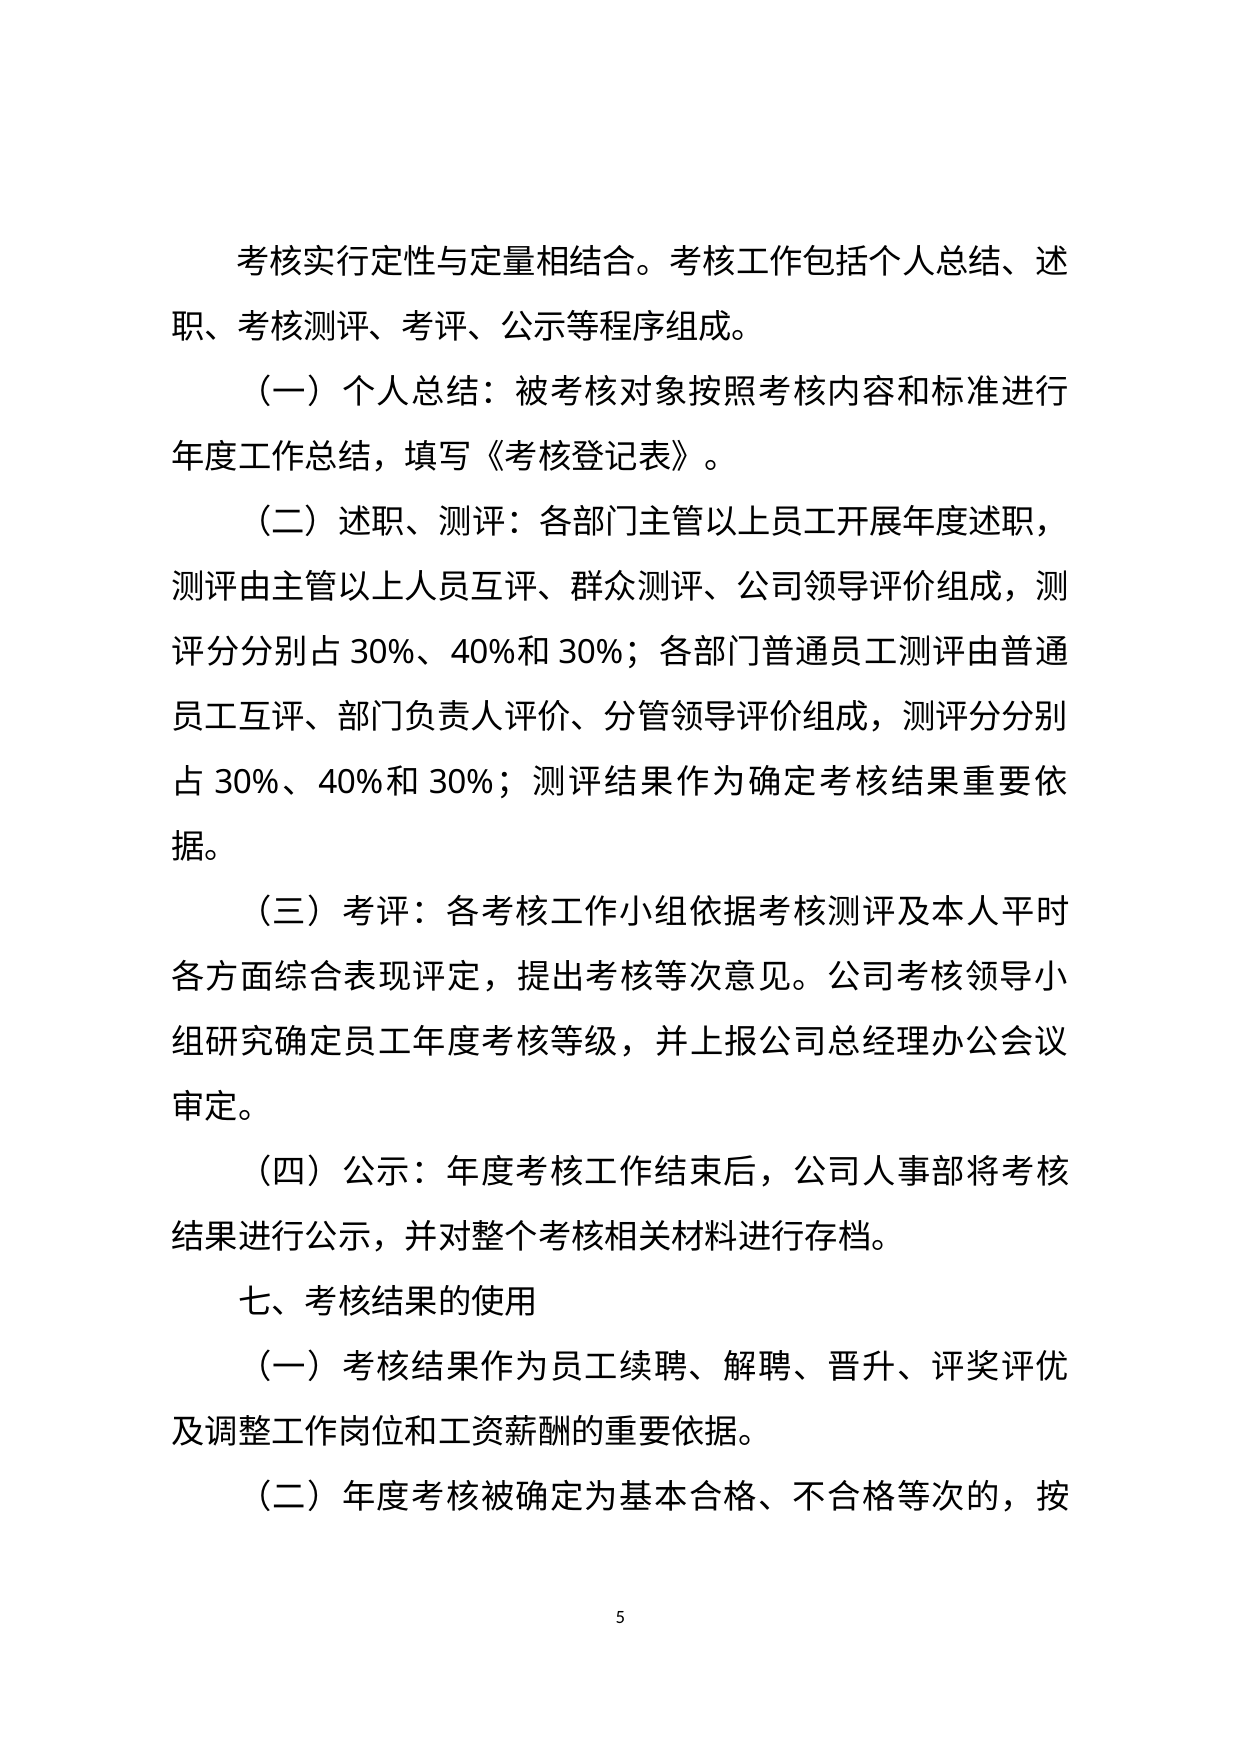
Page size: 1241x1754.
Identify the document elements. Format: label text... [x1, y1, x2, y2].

text （四）公示：年度考核工作结束后，公司人事部将考核结果进行公示，并对整个考核相关材料进行存档。 [171, 1137, 1069, 1267]
text （三）考评：各考核工作小组依据考核测评及本人平时各方面综合表现评定，提出考核等次意见。公司考核领导小组研究确定员工年度考核等级，并上报公司总经理办公会议审定。 [171, 877, 1069, 1137]
list 考核实行定性与定量相结合。考核工作包括个人总结、述职、考核测评、考评、公示等程序组成。 [171, 227, 1069, 357]
list （二）述职、测评：各部门主管以上员工开展年度述职，测评由主管以上人员互评、群众测评、公司领导评价组成，测评分分别占30%、40%和30%；各部门普通员工测评由普通员工互评、部门负责人评价、分管领导评价组成，测评分分别占30%、40%和30%；测评结果作为确定考核结果重要依据。 [171, 487, 1069, 877]
list 考核结果的使用 [171, 1267, 1069, 1332]
text （一）个人总结：被考核对象按照考核内容和标准进行年度工作总结，填写《考核登记表》。 [171, 357, 1069, 487]
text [171, 1462, 1069, 1527]
text （一）考核结果作为员工续聘、解聘、晋升、评奖评优及调整工作岗位和工资薪酬的重要依据。 [171, 1332, 1069, 1462]
